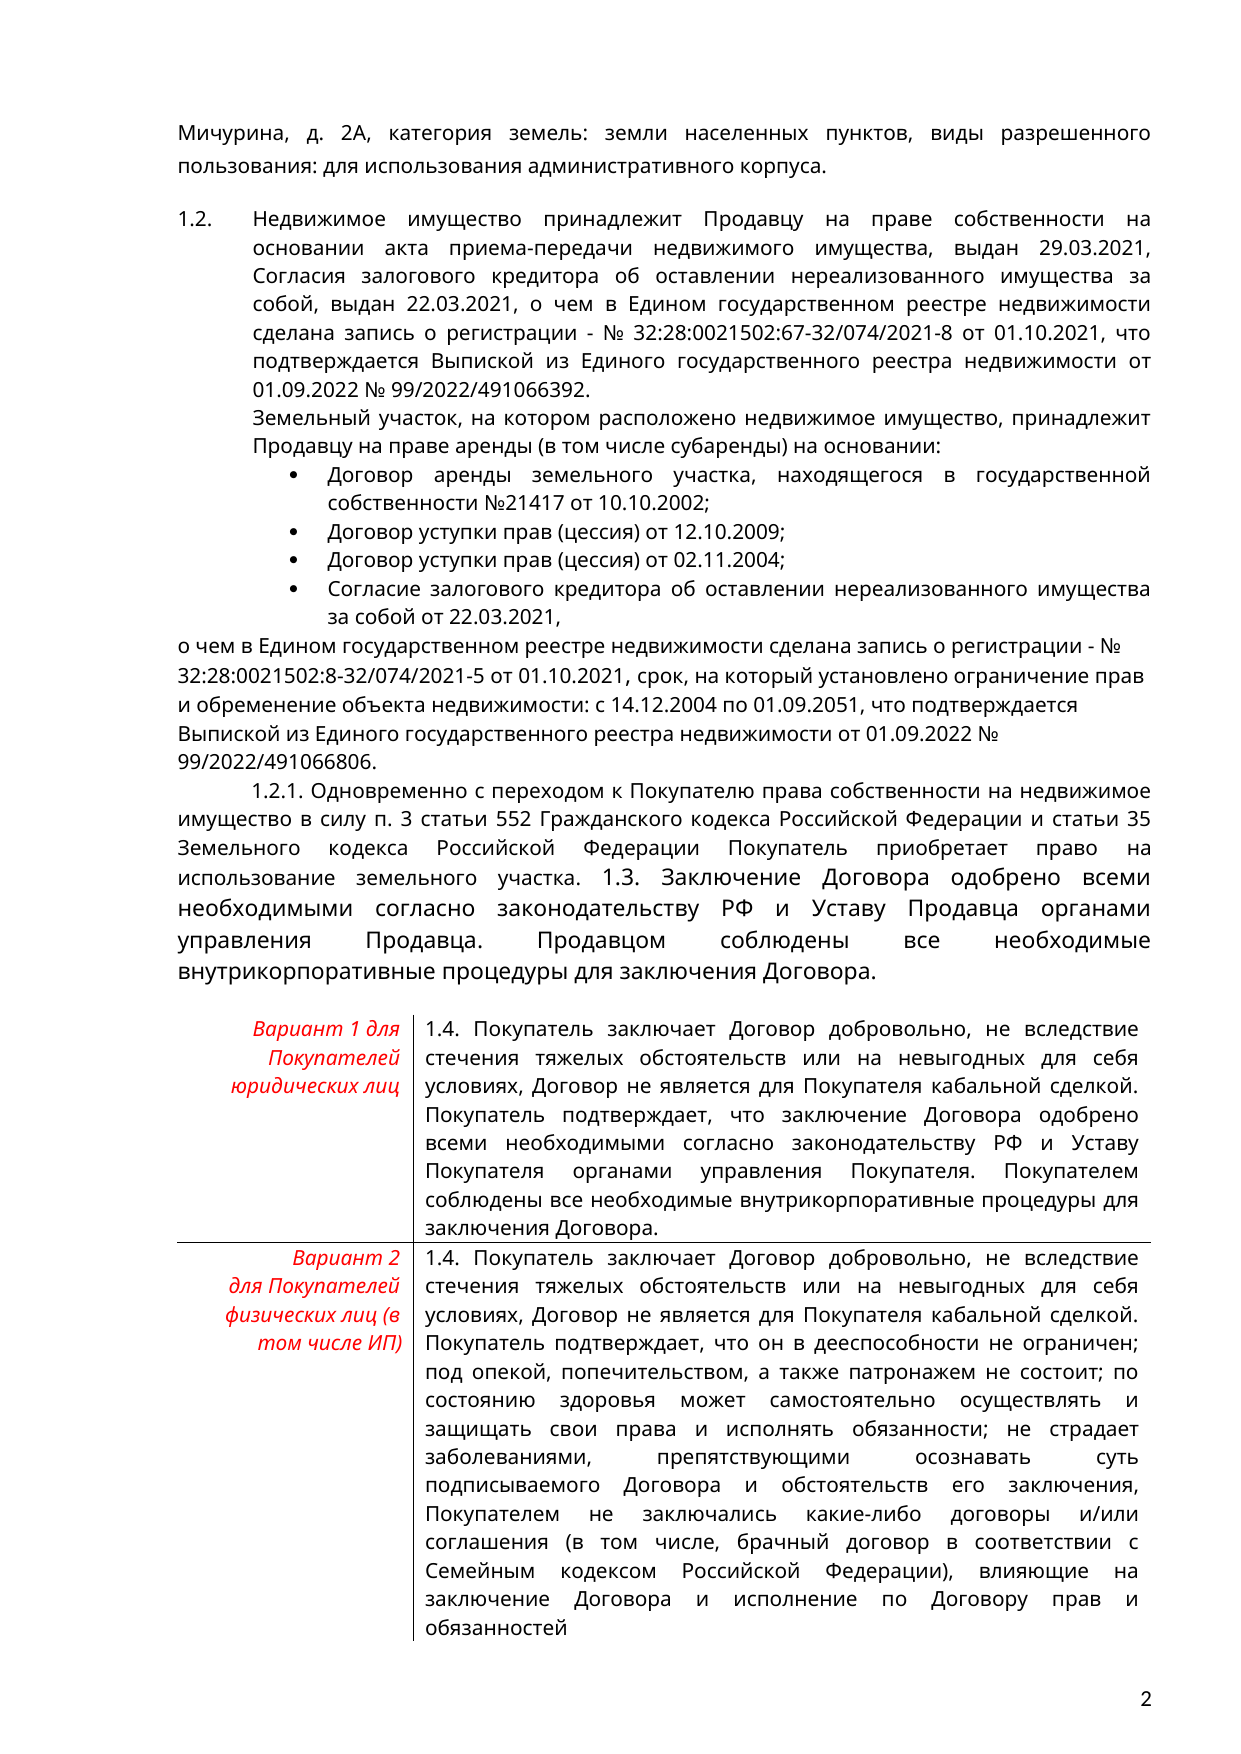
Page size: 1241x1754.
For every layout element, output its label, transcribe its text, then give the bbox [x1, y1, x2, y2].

table_cell 1.4. Покупатель заключает Договор добровольно, не вследствие стечения тяжелых обстоятельств или на невыгодных для себя условиях, Договор не является для Покупателя кабальной сделкой. Покупатель подтверждает, что он в дееспособности не ограничен; под опекой, попечительством, а также патронажем не состоит; по состоянию здоровья может самостоятельно осуществлять и защищать свои права и исполнять обязанности; не страдает заболеваниями, препятствующими осознавать суть подписываемого Договора и обстоятельств его заключения, Покупателем не заключались какие-либо договоры и/или соглашения (в том числе, брачный договор в соответствии с Семейным кодексом Российской Федерации), влияющие на заключение Договора и исполнение по Договору прав и обязанностей [414, 1243, 1151, 1641]
list Договор уступки прав (цессия) от 02.11.2004; [290, 545, 1152, 574]
table_header Вариант 1 для Покупателей юридических лиц [177, 1015, 413, 1242]
list Договор аренды земельного участка, находящегося в государственной собственности №21417 от 10.10.2002; [290, 460, 1152, 517]
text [177, 118, 1152, 179]
list Земельный участок, на котором расположено недвижимое имущество, принадлежит Продавцу на праве аренды (в том числе субаренды) на основании: [252, 403, 1152, 460]
list Согласие залогового кредитора об оставлении нереализованного имущества за собой от 22.03.2021, [290, 574, 1152, 631]
table_cell Вариант 2 для Покупателей физических лиц (в том числе ИП) [177, 1243, 413, 1641]
text о чем в Едином государственном реестре недвижимости сделана запись о регистрации - № 32:28:0021502:8-32/074/2021-5 от 01.10.2021, срок, на который установлено ограничение прав и обременение объекта недвижимости: с 14.12.2004 по 01.09.2051, что подтверждается Выпиской из Единого государственного реестра недвижимости от 01.09.2022 № 99/2022/491066806. [177, 631, 1152, 776]
table_header 1.4. Покупатель заключает Договор добровольно, не вследствие стечения тяжелых обстоятельств или на невыгодных для себя условиях, Договор не является для Покупателя кабальной сделкой. Покупатель подтверждает, что заключение Договора одобрено всеми необходимыми согласно законодательству РФ и Уставу Покупателя органами управления Покупателя. Покупателем соблюдены все необходимые внутрикорпоративные процедуры для заключения Договора. [414, 1015, 1151, 1242]
list Договор уступки прав (цессия) от 12.10.2009; [290, 517, 1152, 545]
text 1.2.1. Одновременно с переходом к Покупателю права собственности на недвижимое имущество в силу п. 3 статьи 552 Гражданского кодекса Российской Федерации и статьи 35 Земельного кодекса Российской Федерации Покупатель приобретает право на использование земельного участка. 1.3. Заключение Договора одобрено всеми необходимыми согласно законодательству РФ и Уставу Продавца органами управления Продавца. Продавцом соблюдены все необходимые внутрикорпоративные процедуры для заключения Договора. [177, 776, 1152, 986]
list Недвижимое имущество принадлежит Продавцу на праве собственности на основании акта приема-передачи недвижимого имущества, выдан 29.03.2021, Согласия залогового кредитора об оставлении нереализованного имущества за собой, выдан 22.03.2021, о чем в Едином государственном реестре недвижимости сделана запись о регистрации - № 32:28:0021502:67-32/074/2021-8 от 01.10.2021, что подтверждается Выпиской из Единого государственного реестра недвижимости от 01.09.2022 № 99/2022/491066392. [177, 204, 1152, 403]
